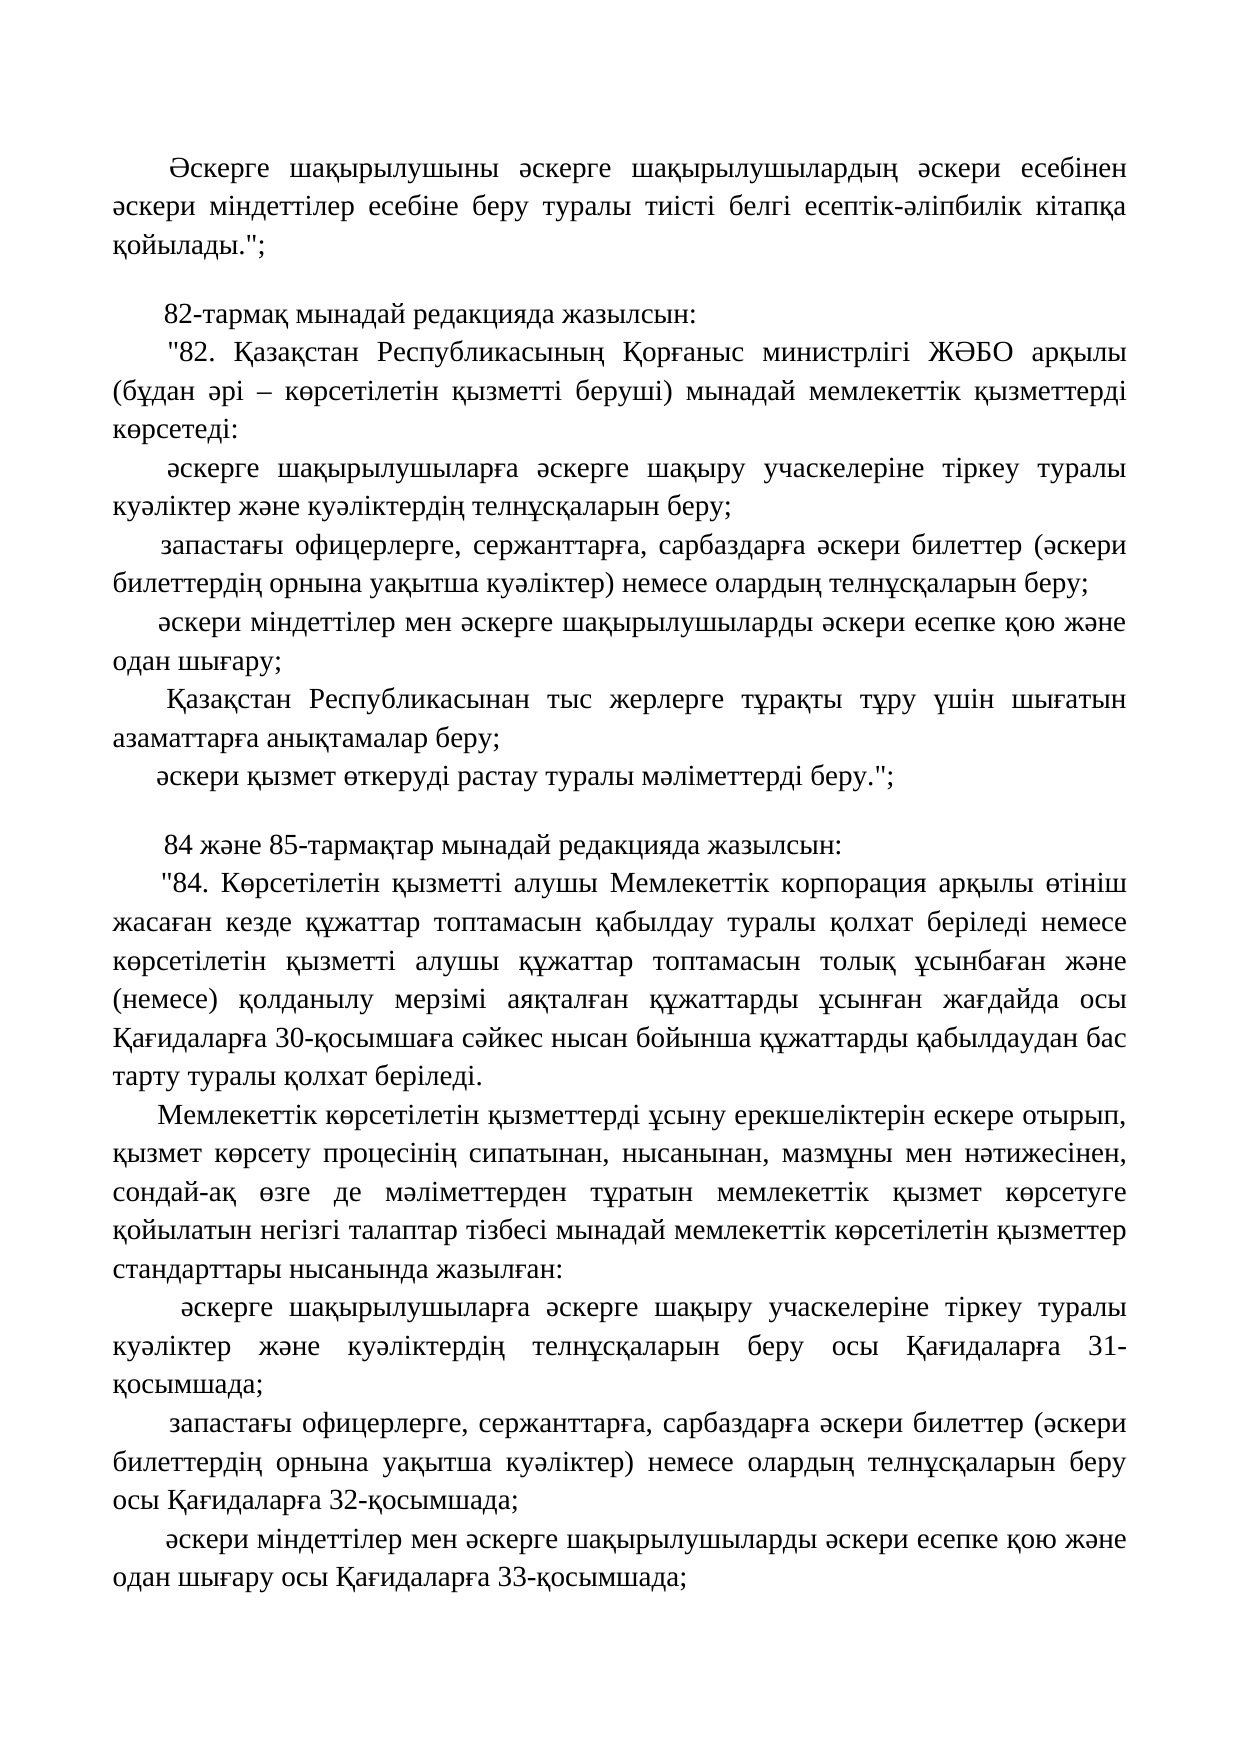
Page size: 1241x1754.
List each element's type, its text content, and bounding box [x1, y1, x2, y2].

text 84 және 85-тармақтар мынадай редакцияда жазылсын: [112, 827, 1128, 861]
text әскери міндеттілер мен әскерге шақырылушыларды әскери есепке қою және одан шығару; [112, 604, 1128, 676]
text 82-тармақ мынадай редакцияда жазылсын: [112, 296, 1128, 329]
text әскери міндеттілер мен әскерге шақырылушыларды әскери есепке қою және одан шығару осы Қағидаларға 33-қосымшада; [112, 1521, 1128, 1593]
text Әскерге шақырылушыны әскерге шақырылушылардың әскери есебінен әскери міндеттілер есебіне беру туралы тиісті белгі есептік-әліпбилік кітапқа қойылады."; [112, 150, 1128, 261]
text "82. Қазақстан Республикасының Қорғаныс министрлігі ЖӘБО арқылы (бұдан әрі – көрсетілетін қызметті беруші) мынадай мемлекеттік қызметтерді көрсетеді: [112, 334, 1128, 445]
text запастағы офицерлерге, сержанттарға, сарбаздарға әскери билеттер (әскери билеттердің орнына уақытша куәліктер) немесе олардың телнұсқаларын беру осы Қағидаларға 32-қосымшада; [112, 1405, 1128, 1516]
text әскери қызмет өткеруді растау туралы мәліметтерді беру."; [112, 758, 1128, 792]
text Мемлекеттік көрсетілетін қызметтерді ұсыну ерекшеліктерін ескере отырып, қызмет көрсету процесінің сипатынан, нысанынан, мазмұны мен нәтижесінен, сондай-ақ өзге де мәліметтерден тұратын мемлекеттік қызмет көрсетуге қойылатын негізгі талаптар тізбесі мынадай мемлекеттік көрсетілетін қызметтер стандарттары нысанында жазылған: [112, 1097, 1128, 1284]
text әскерге шақырылушыларға әскерге шақыру учаскелеріне тіркеу туралы куәліктер және куәліктердің телнұсқаларын беру осы Қағидаларға 31-қосымшада; [112, 1289, 1128, 1400]
text әскерге шақырылушыларға әскерге шақыру учаскелеріне тіркеу туралы куәліктер және куәліктердің телнұсқаларын беру; [112, 450, 1128, 522]
text "84. Көрсетілетін қызметті алушы Мемлекеттік корпорация арқылы өтініш жасаған кезде құжаттар топтамасын қабылдау туралы қолхат беріледі немесе көрсетілетін қызметті алушы құжаттар топтамасын толық ұсынбаған және (немесе) қолданылу мерзімі аяқталған құжаттарды ұсынған жағдайда осы Қағидаларға 30-қосымшаға сәйкес нысан бойынша құжаттарды қабылдаудан бас тарту туралы қолхат беріледі. [112, 866, 1128, 1092]
text запастағы офицерлерге, сержанттарға, сарбаздарға әскери билеттер (әскери билеттердің орнына уақытша куәліктер) немесе олардың телнұсқаларын беру; [112, 527, 1128, 599]
text Қазақстан Республикасынан тыс жерлерге тұрақты тұру үшін шығатын азаматтарға анықтамалар беру; [112, 681, 1128, 753]
